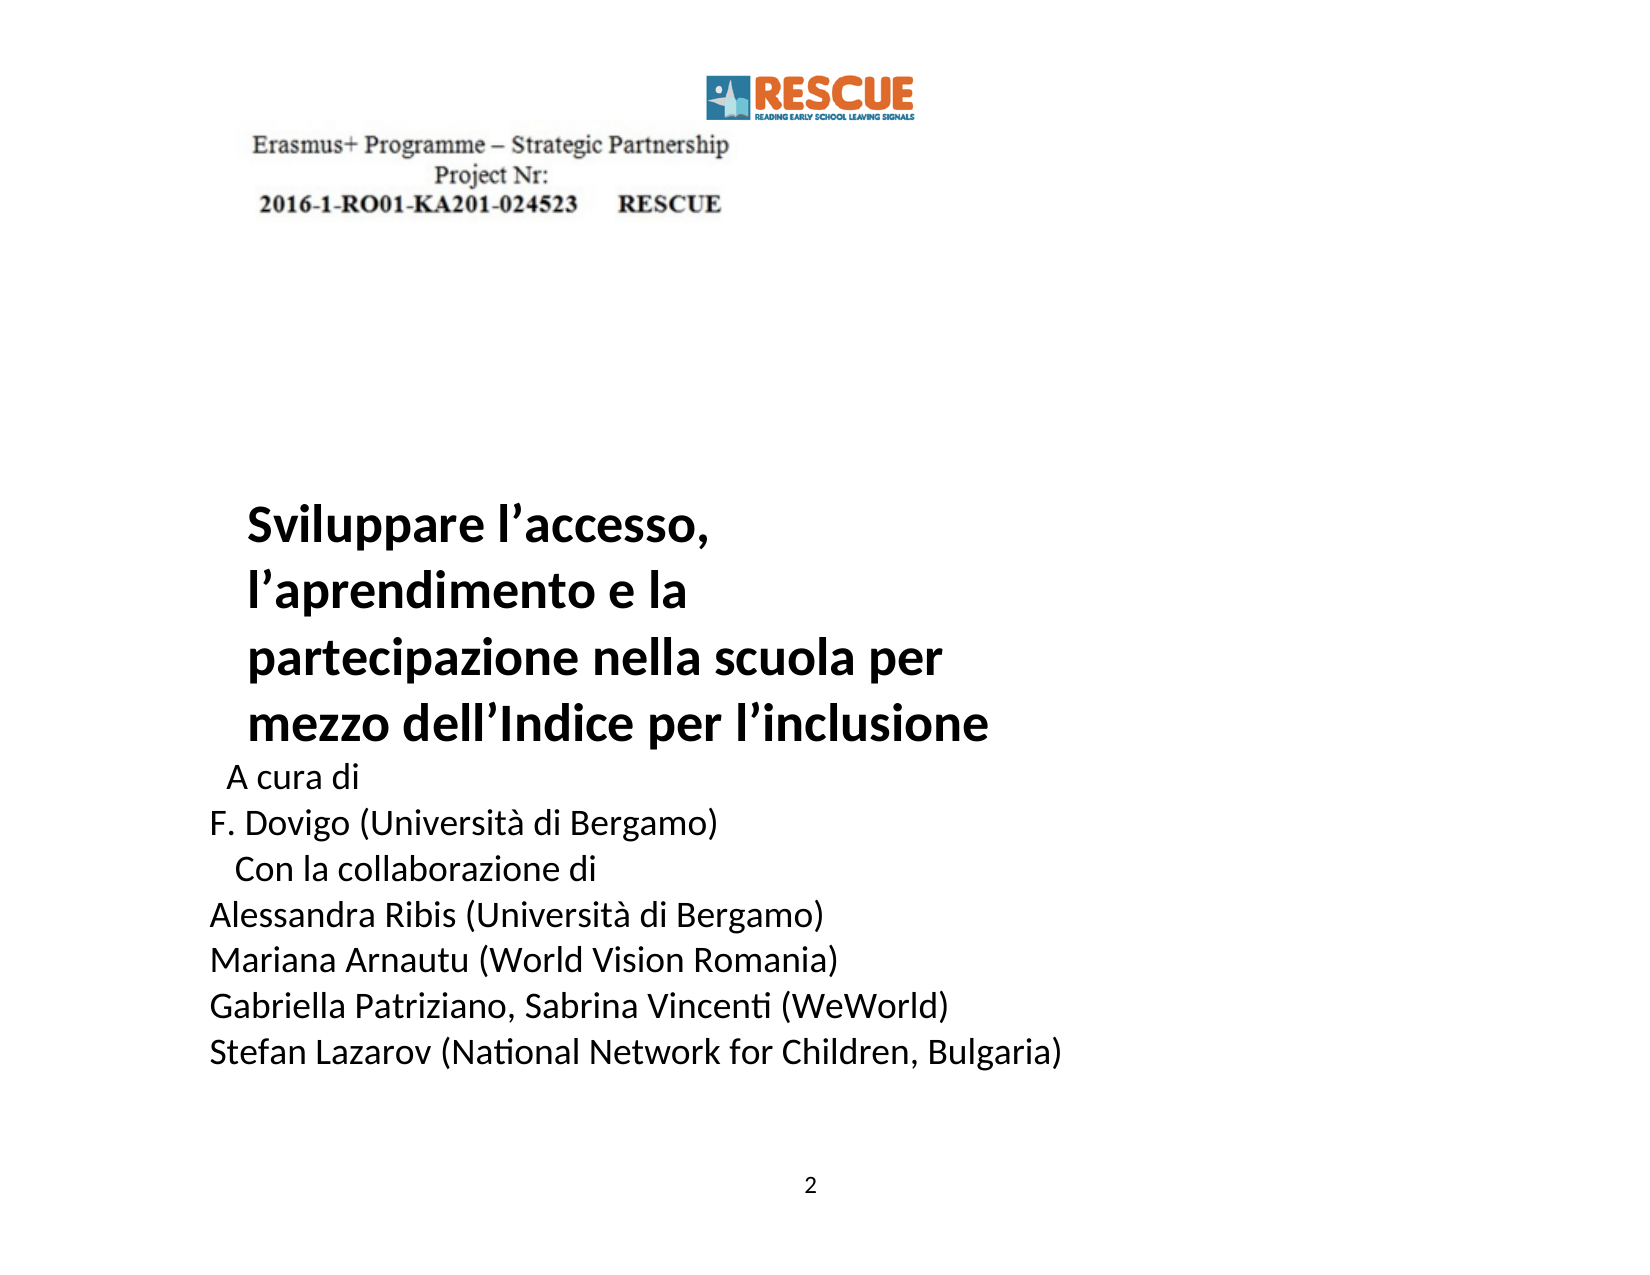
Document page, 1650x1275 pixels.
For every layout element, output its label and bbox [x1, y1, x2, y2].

picture [705, 75, 916, 121]
